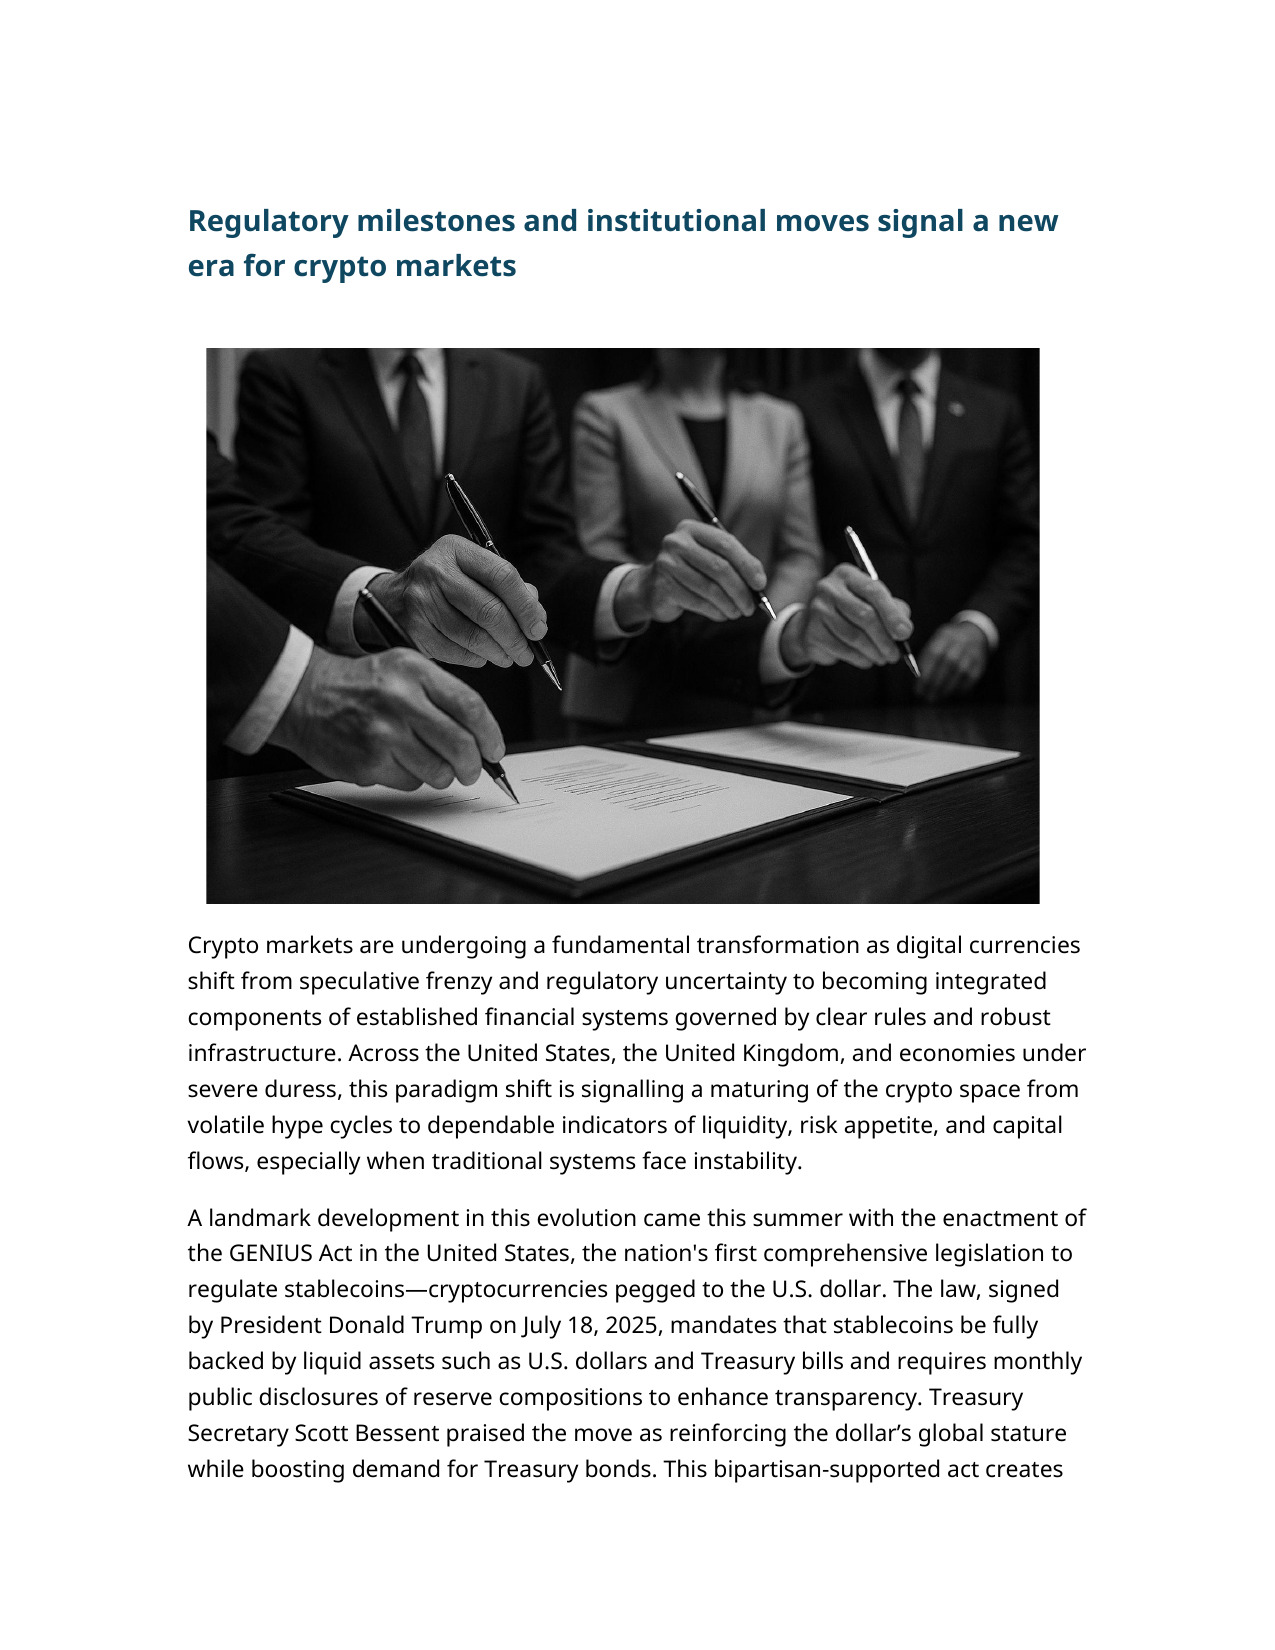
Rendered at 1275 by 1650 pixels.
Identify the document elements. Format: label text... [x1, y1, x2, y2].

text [187, 1201, 1087, 1484]
text Crypto markets are undergoing a fundamental transformation as digital currencies shift from speculative frenzy and regulatory uncertainty to becoming integrated components of established financial systems governed by clear rules and robust infrastructure. Across the United States, the United Kingdom, and economies under severe duress, this paradigm shift is signalling a maturing of the crypto space from volatile hype cycles to dependable indicators of liquidity, risk appetite, and capital flows, especially when traditional systems face instability. [187, 929, 1087, 1176]
subtitle Regulatory milestones and institutional moves signal a new era for crypto markets [187, 200, 1087, 285]
picture [206, 348, 1040, 904]
